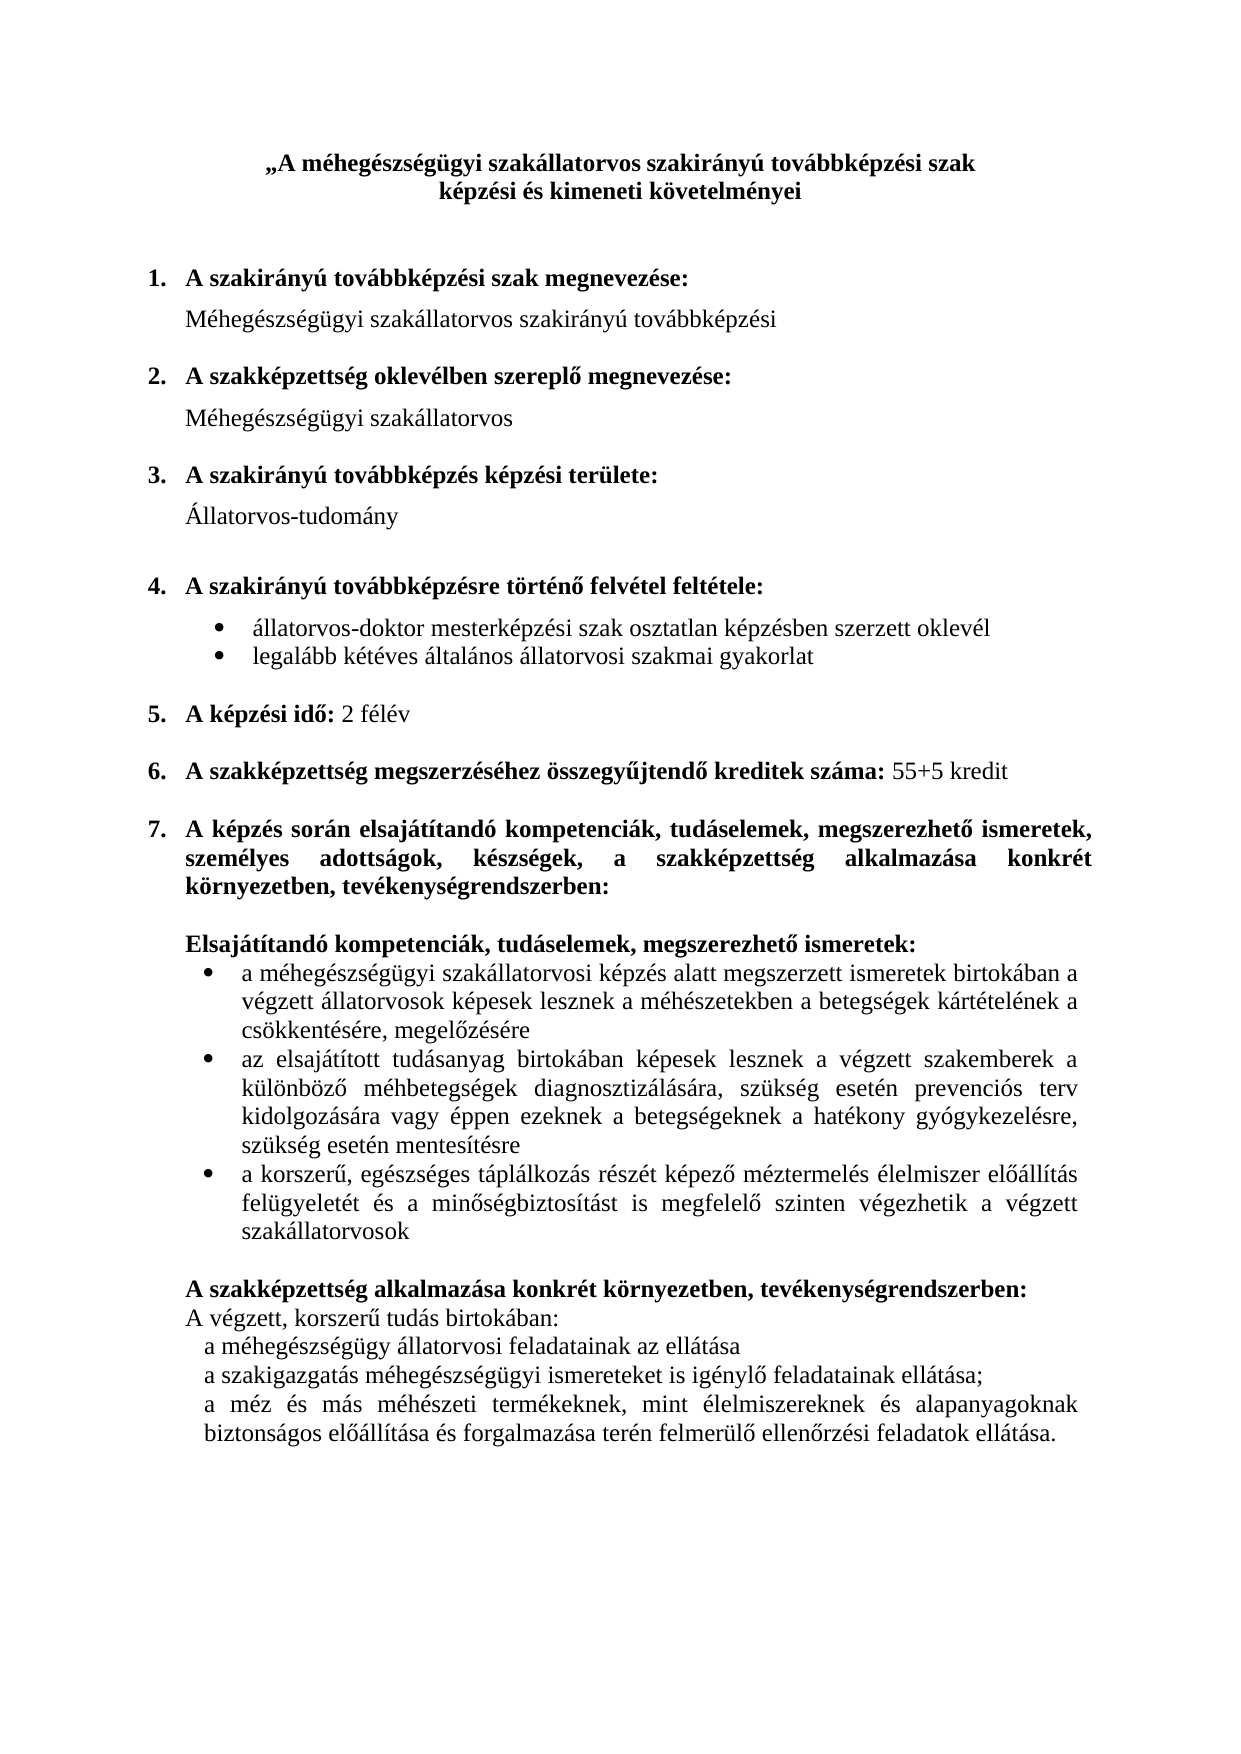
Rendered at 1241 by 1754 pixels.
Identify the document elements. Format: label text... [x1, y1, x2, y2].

text „A méhegészségügyi szakállatorvos szakirányú továbbképzési szak [148, 148, 1093, 176]
list A képzési idő: 2 félév [148, 699, 1093, 728]
list legalább kétéves általános állatorvosi szakmai gyakorlat [215, 641, 1093, 670]
list A képzés során elsajátítandó kompetenciák, tudáselemek, megszerezhető ismeretek, személyes adottságok, készségek, a szakképzettség alkalmazása konkrét környezetben, tevékenységrendszerben: [148, 814, 1093, 900]
list az elsajátított tudásanyag birtokában képesek lesznek a végzett szakemberek a különböző méhbetegségek diagnosztizálására, szükség esetén prevenciós terv kidolgozására vagy éppen ezeknek a betegségeknek a hatékony gyógykezelésre, szükség esetén mentesítésre [204, 1044, 1078, 1159]
list állatorvos-doktor mesterképzési szak osztatlan képzésben szerzett oklevél [215, 613, 1093, 641]
list a korszerű, egészséges táplálkozás részét képező méztermelés élelmiszer előállítás felügyeletét és a minőségbiztosítást is megfelelő szinten végezhetik a végzett szakállatorvosok [204, 1159, 1078, 1245]
text a méhegészségügy állatorvosi feladatainak az ellátása [185, 1331, 1078, 1360]
list A szakképzettség megszerzéséhez összegyűjtendő kreditek száma: 55+5 kredit [148, 756, 1093, 785]
list A szakképzettség oklevélben szereplő megnevezése: [148, 361, 1093, 390]
list a méhegészségügyi szakállatorvosi képzés alatt megszerzett ismeretek birtokában a végzett állatorvosok képesek lesznek a méhészetekben a betegségek kártételének a csökkentésére, megelőzésére [204, 958, 1078, 1044]
list A szakirányú továbbképzésre történő felvétel feltétele: [148, 571, 1093, 600]
list A szakirányú továbbképzési szak megnevezése: [148, 263, 1093, 291]
text Méhegészségügyi szakállatorvos szakirányú továbbképzési [185, 304, 1093, 333]
text képzési és kimeneti követelményei [148, 176, 1093, 205]
list A szakirányú továbbképzés képzési területe: [148, 460, 1093, 489]
text a méz és más méhészeti termékeknek, mint élelmiszereknek és alapanyagoknak biztonságos előállítása és forgalmazása terén felmerülő ellenőrzési feladatok ellátása. [204, 1389, 1078, 1446]
text Elsajátítandó kompetenciák, tudáselemek, megszerezhető ismeretek: [185, 929, 1093, 958]
text Állatorvos-tudomány [185, 501, 1093, 530]
text A végzett, korszerű tudás birtokában: [185, 1303, 1078, 1331]
text A szakképzettség alkalmazása konkrét környezetben, tevékenységrendszerben: [185, 1274, 1078, 1303]
text a szakigazgatás méhegészségügyi ismereteket is igénylő feladatainak ellátása; [185, 1360, 1078, 1389]
text Méhegészségügyi szakállatorvos [185, 403, 1093, 431]
